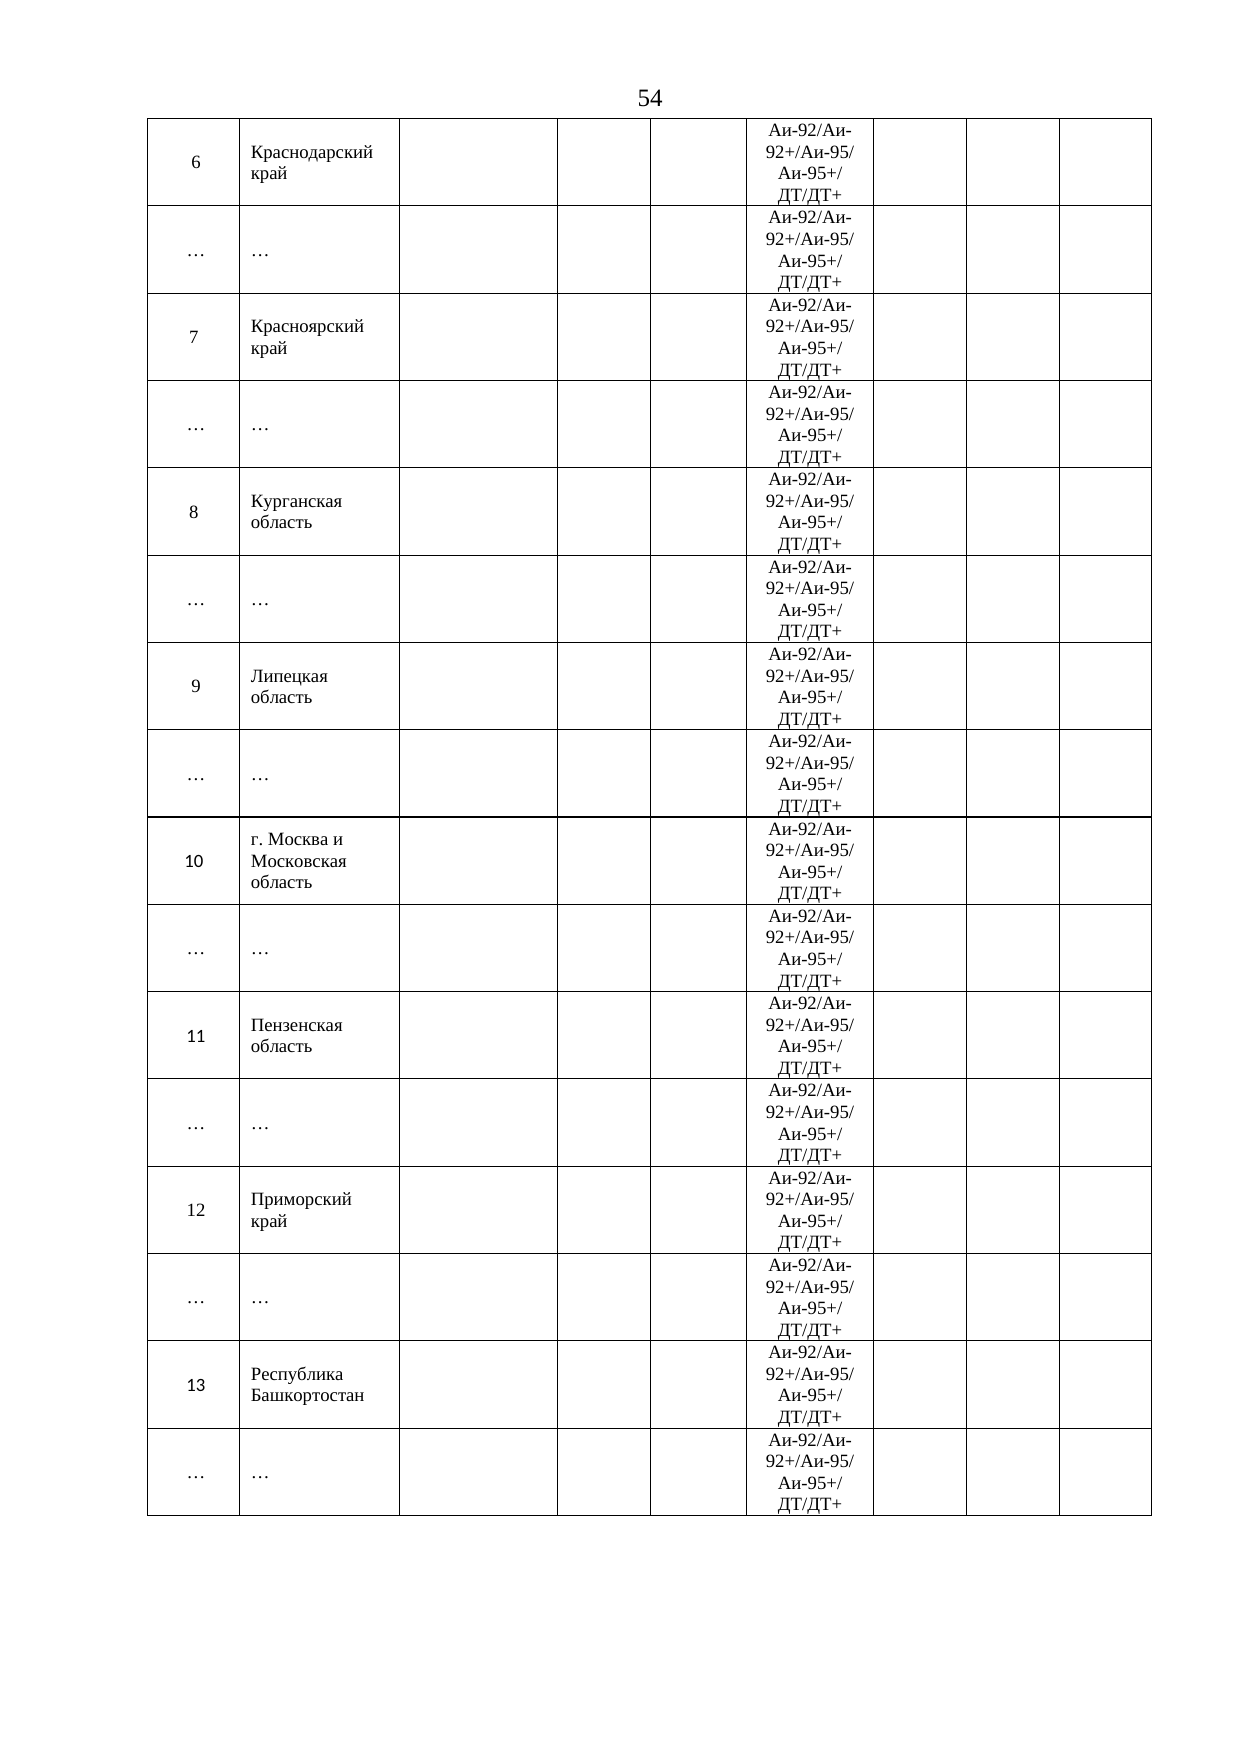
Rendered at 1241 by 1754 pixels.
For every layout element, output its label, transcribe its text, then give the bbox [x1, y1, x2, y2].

table_cell Аи-92/Аи-92+/Аи-95/Аи-95+/ДТ/ДТ+ [747, 1341, 873, 1427]
table_cell Красноярский край [240, 294, 399, 380]
table_cell [651, 1167, 746, 1253]
table_cell [1060, 556, 1151, 642]
table_cell [558, 119, 650, 205]
table_cell [651, 1429, 746, 1515]
table_cell … [148, 730, 239, 816]
table_cell Липецкая область [240, 643, 399, 729]
table_cell Аи-92/Аи-92+/Аи-95/Аи-95+/ДТ/ДТ+ [747, 905, 873, 991]
table_cell [967, 818, 1059, 904]
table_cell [747, 1429, 873, 1515]
table_cell … [240, 1254, 399, 1340]
table_cell Аи-92/Аи-92+/Аи-95/Аи-95+/ДТ/ДТ+ [747, 294, 873, 380]
table_cell [400, 556, 557, 642]
table_cell [558, 381, 650, 467]
table_cell [651, 119, 746, 205]
table_cell [651, 468, 746, 554]
table_cell [651, 556, 746, 642]
table_cell Аи-92/Аи-92+/Аи-95/Аи-95+/ДТ/ДТ+ [747, 818, 873, 904]
table_cell Пензенская область [240, 992, 399, 1078]
table_cell 11 [148, 992, 239, 1078]
table_cell [558, 992, 650, 1078]
table_cell … [240, 1079, 399, 1166]
table_cell 9 [148, 643, 239, 729]
table_cell [1060, 1429, 1151, 1515]
table_cell … [148, 1079, 239, 1166]
table_cell [400, 294, 557, 380]
table_cell [400, 1254, 557, 1340]
table_cell [400, 905, 557, 991]
table_cell [558, 1341, 650, 1427]
table_cell [1060, 1254, 1151, 1340]
table_cell [874, 468, 966, 554]
table_cell [558, 468, 650, 554]
table_cell [967, 643, 1059, 729]
table_cell … [148, 206, 239, 293]
table_cell … [148, 905, 239, 991]
table_cell [558, 730, 650, 816]
table_cell [1060, 1167, 1151, 1253]
table_cell [1060, 206, 1151, 293]
table_cell [874, 1429, 966, 1515]
table_cell [967, 468, 1059, 554]
table_cell 10 [148, 818, 239, 904]
table_cell [651, 294, 746, 380]
table_cell 6 [148, 119, 239, 205]
table_cell Аи-92/Аи-92+/Аи-95/Аи-95+/ДТ/ДТ+ [747, 1079, 873, 1166]
table_cell [558, 206, 650, 293]
table_cell [967, 905, 1059, 991]
table_cell Аи-92/Аи-92+/Аи-95/Аи-95+/ДТ/ДТ+ [747, 381, 873, 467]
table_cell [400, 992, 557, 1078]
table_cell [874, 730, 966, 816]
table_cell [558, 1079, 650, 1166]
table_cell [651, 1254, 746, 1340]
table_cell … [148, 556, 239, 642]
table_cell 7 [148, 294, 239, 380]
table_cell [874, 294, 966, 380]
table_cell [874, 556, 966, 642]
table_cell Приморский край [240, 1167, 399, 1253]
table_cell [1060, 818, 1151, 904]
table_cell [967, 1341, 1059, 1427]
table_cell [558, 294, 650, 380]
table_cell [400, 643, 557, 729]
table_cell 8 [148, 468, 239, 554]
table_cell … [240, 381, 399, 467]
table_cell [400, 1341, 557, 1427]
table_cell [967, 556, 1059, 642]
table_cell [967, 730, 1059, 816]
table_cell [558, 1254, 650, 1340]
table_cell … [148, 381, 239, 467]
table_cell [874, 1167, 966, 1253]
table_cell [967, 1167, 1059, 1253]
table_cell Аи-92/Аи-92+/Аи-95/Аи-95+/ДТ/ДТ+ [747, 1254, 873, 1340]
table_cell [1060, 381, 1151, 467]
table_cell [874, 905, 966, 991]
table_cell [1060, 905, 1151, 991]
table_cell … [240, 905, 399, 991]
table_cell [558, 818, 650, 904]
table_cell [967, 1254, 1059, 1340]
table_cell [874, 381, 966, 467]
table_cell [651, 1341, 746, 1427]
table_cell [1060, 119, 1151, 205]
table_cell Курганская область [240, 468, 399, 554]
table_cell 12 [148, 1167, 239, 1253]
table_cell [651, 818, 746, 904]
table_cell 13 [148, 1341, 239, 1427]
table_cell [400, 206, 557, 293]
table_cell Аи-92/Аи-92+/Аи-95/Аи-95+/ДТ/ДТ+ [747, 730, 873, 816]
table_cell [651, 905, 746, 991]
table_cell … [240, 556, 399, 642]
table_cell [651, 206, 746, 293]
table_cell Республика Башкортостан [240, 1341, 399, 1427]
table_cell [1060, 730, 1151, 816]
table_cell Аи-92/Аи-92+/Аи-95/Аи-95+/ДТ/ДТ+ [747, 556, 873, 642]
table_cell [1060, 1079, 1151, 1166]
table_cell … [148, 1429, 239, 1515]
table_cell [967, 294, 1059, 380]
table_cell [874, 818, 966, 904]
table_cell … [240, 206, 399, 293]
table_cell [967, 992, 1059, 1078]
table_cell [651, 381, 746, 467]
table_cell Аи-92/Аи-92+/Аи-95/Аи-95+/ДТ/ДТ+ [747, 992, 873, 1078]
table_cell [874, 643, 966, 729]
table_cell Аи-92/Аи-92+/Аи-95/Аи-95+/ДТ/ДТ+ [747, 643, 873, 729]
table_cell [400, 468, 557, 554]
table_cell Аи-92/Аи-92+/Аи-95/Аи-95+/ДТ/ДТ+ [747, 206, 873, 293]
table_cell [967, 119, 1059, 205]
table_cell [400, 1429, 557, 1515]
table_cell [558, 1429, 650, 1515]
table_cell [558, 905, 650, 991]
table_cell [1060, 1341, 1151, 1427]
table_cell [651, 730, 746, 816]
table_cell [651, 992, 746, 1078]
table_cell Аи-92/Аи-92+/Аи-95/Аи-95+/ДТ/ДТ+ [747, 1167, 873, 1253]
table_cell [874, 1254, 966, 1340]
table_cell Аи-92/Аи-92+/Аи-95/Аи-95+/ДТ/ДТ+ [747, 468, 873, 554]
table_cell [1060, 643, 1151, 729]
table_cell [1060, 294, 1151, 380]
table_cell [400, 1079, 557, 1166]
table_cell [967, 1079, 1059, 1166]
table_cell [1060, 468, 1151, 554]
table_cell [400, 818, 557, 904]
table_cell [400, 1167, 557, 1253]
table_cell Краснодарский край [240, 119, 399, 205]
table_cell [558, 643, 650, 729]
table_cell [874, 1079, 966, 1166]
table_cell [558, 556, 650, 642]
table_cell г. Москва и Московская область [240, 818, 399, 904]
table_cell [558, 1167, 650, 1253]
table_cell … [240, 730, 399, 816]
table_cell [967, 1429, 1059, 1515]
table_cell [874, 206, 966, 293]
table_cell [874, 1341, 966, 1427]
table_cell [400, 381, 557, 467]
table_cell [874, 119, 966, 205]
table_cell [400, 730, 557, 816]
table_cell [874, 992, 966, 1078]
table_cell [400, 119, 557, 205]
table_cell [651, 643, 746, 729]
table_cell … [240, 1429, 399, 1515]
table_cell [651, 1079, 746, 1166]
table_cell … [148, 1254, 239, 1340]
table_cell [1060, 992, 1151, 1078]
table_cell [747, 119, 873, 205]
table_cell [967, 381, 1059, 467]
table_cell [967, 206, 1059, 293]
